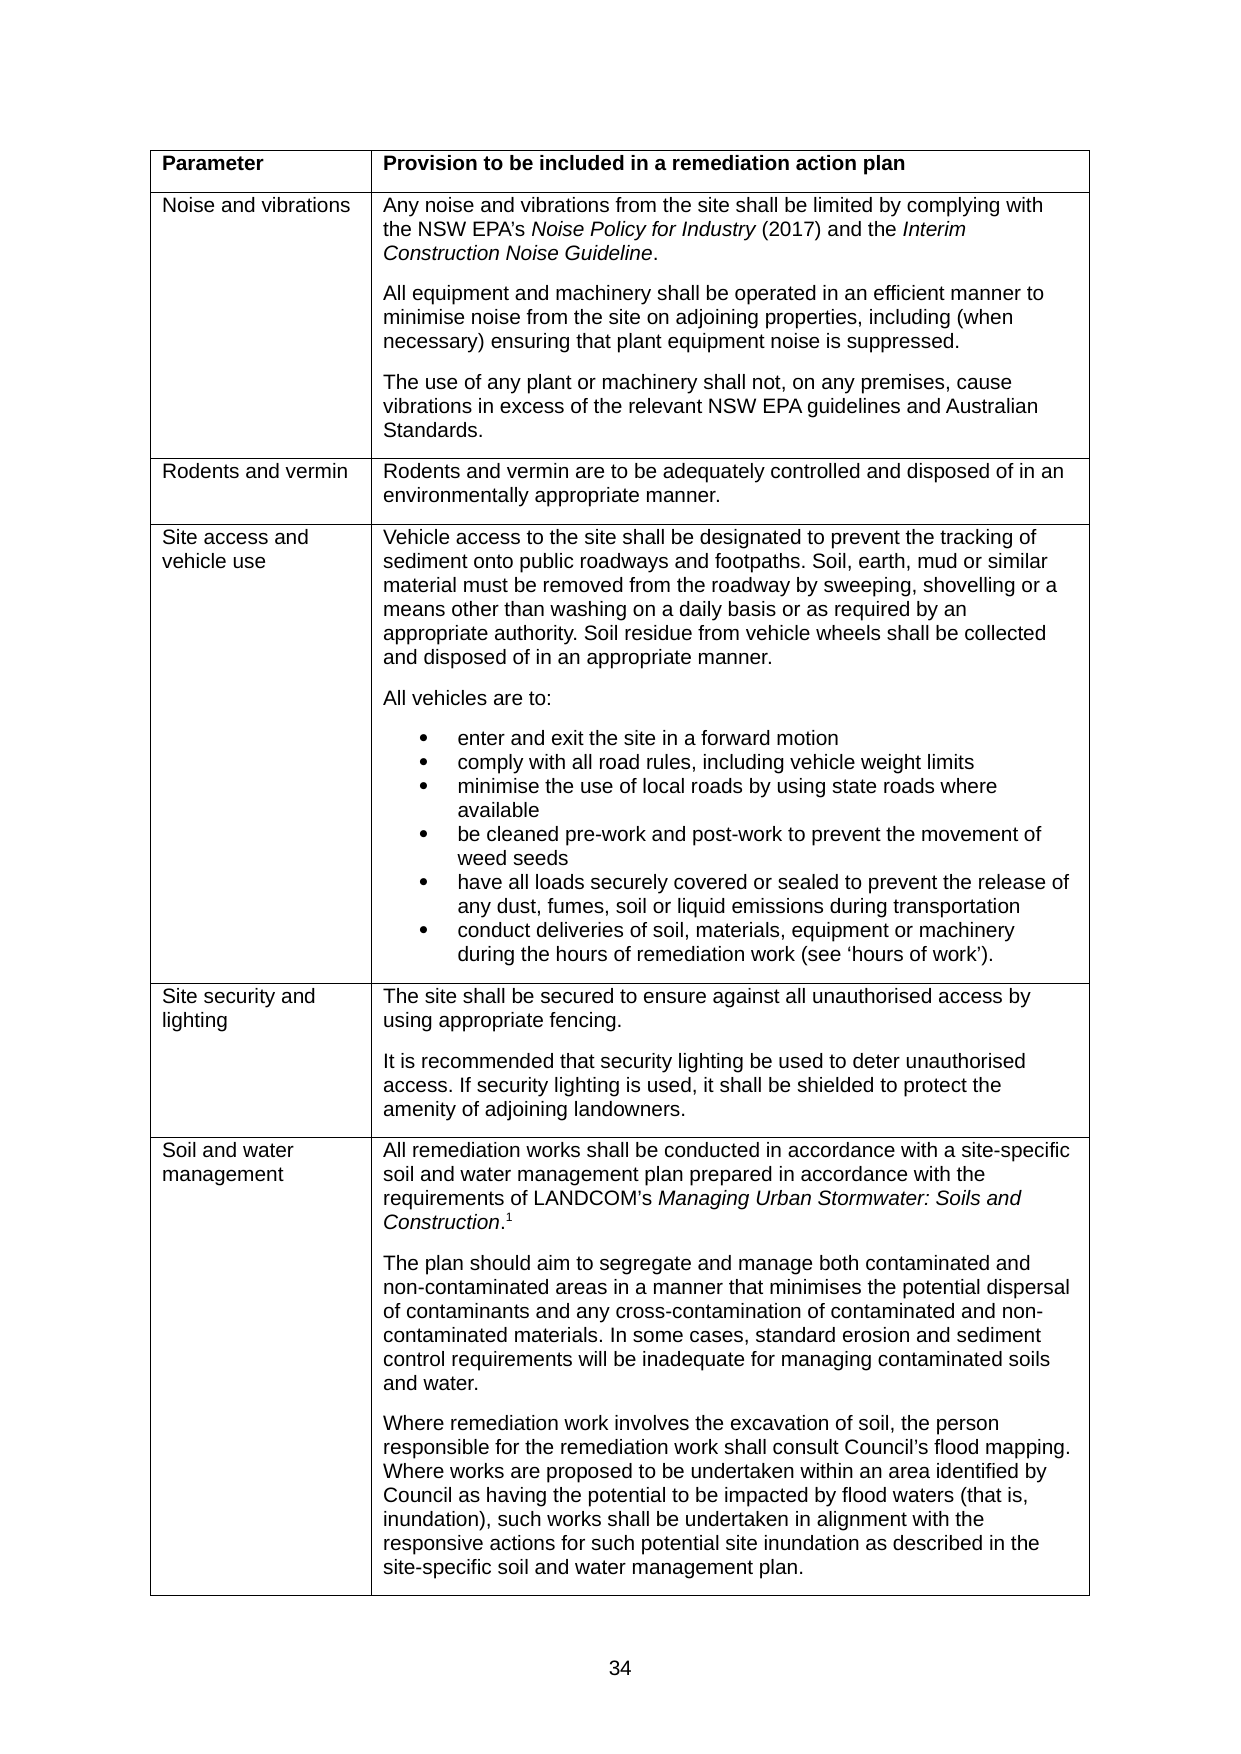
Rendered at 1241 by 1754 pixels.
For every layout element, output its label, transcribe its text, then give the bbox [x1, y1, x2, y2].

table_header Provision to be included in a remediation action plan [372, 151, 1089, 192]
table_cell Rodents and vermin [151, 459, 371, 524]
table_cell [372, 1138, 1089, 1595]
table_cell Site security and lighting [151, 984, 371, 1137]
table_cell Any noise and vibrations from the site shall be limited by complying with the NSW EPA’s Noise Policy for Industry (2017) and the Interim Construction Noise Guideline. All equipment and machinery shall be operated in an efficient manner to minimise noise from the site on adjoining properties, including (when necessary) ensuring that plant equipment noise is suppressed. The use of any plant or machinery shall not, on any premises, cause vibrations in excess of the relevant NSW EPA guidelines and Australian Standards. [372, 193, 1089, 458]
table_cell Vehicle access to the site shall be designated to prevent the tracking of sediment onto public roadways and footpaths. Soil, earth, mud or similar material must be removed from the roadway by sweeping, shovelling or a means other than washing on a daily basis or as required by an appropriate authority. Soil residue from vehicle wheels shall be collected and disposed of in an appropriate manner. All vehicles are to: enter and exit the site in a forward motion comply with all road rules, including vehicle weight limits minimise the use of local roads by using state roads where available be cleaned pre-work and post-work to prevent the movement of weed seeds have all loads securely covered or sealed to prevent the release of any dust, fumes, soil or liquid emissions during transportation conduct deliveries of soil, materials, equipment or machinery during the hours of remediation work (see ‘hours of work’). [372, 525, 1089, 983]
table_cell Site access and vehicle use [151, 525, 371, 983]
table_cell Soil and water management [151, 1138, 371, 1595]
table_cell The site shall be secured to ensure against all unauthorised access by using appropriate fencing. It is recommended that security lighting be used to deter unauthorised access. If security lighting is used, it shall be shielded to protect the amenity of adjoining landowners. [372, 984, 1089, 1137]
table_cell Rodents and vermin are to be adequately controlled and disposed of in an environmentally appropriate manner. [372, 459, 1089, 524]
table_cell Noise and vibrations [151, 193, 371, 458]
table_header Parameter [151, 151, 371, 192]
